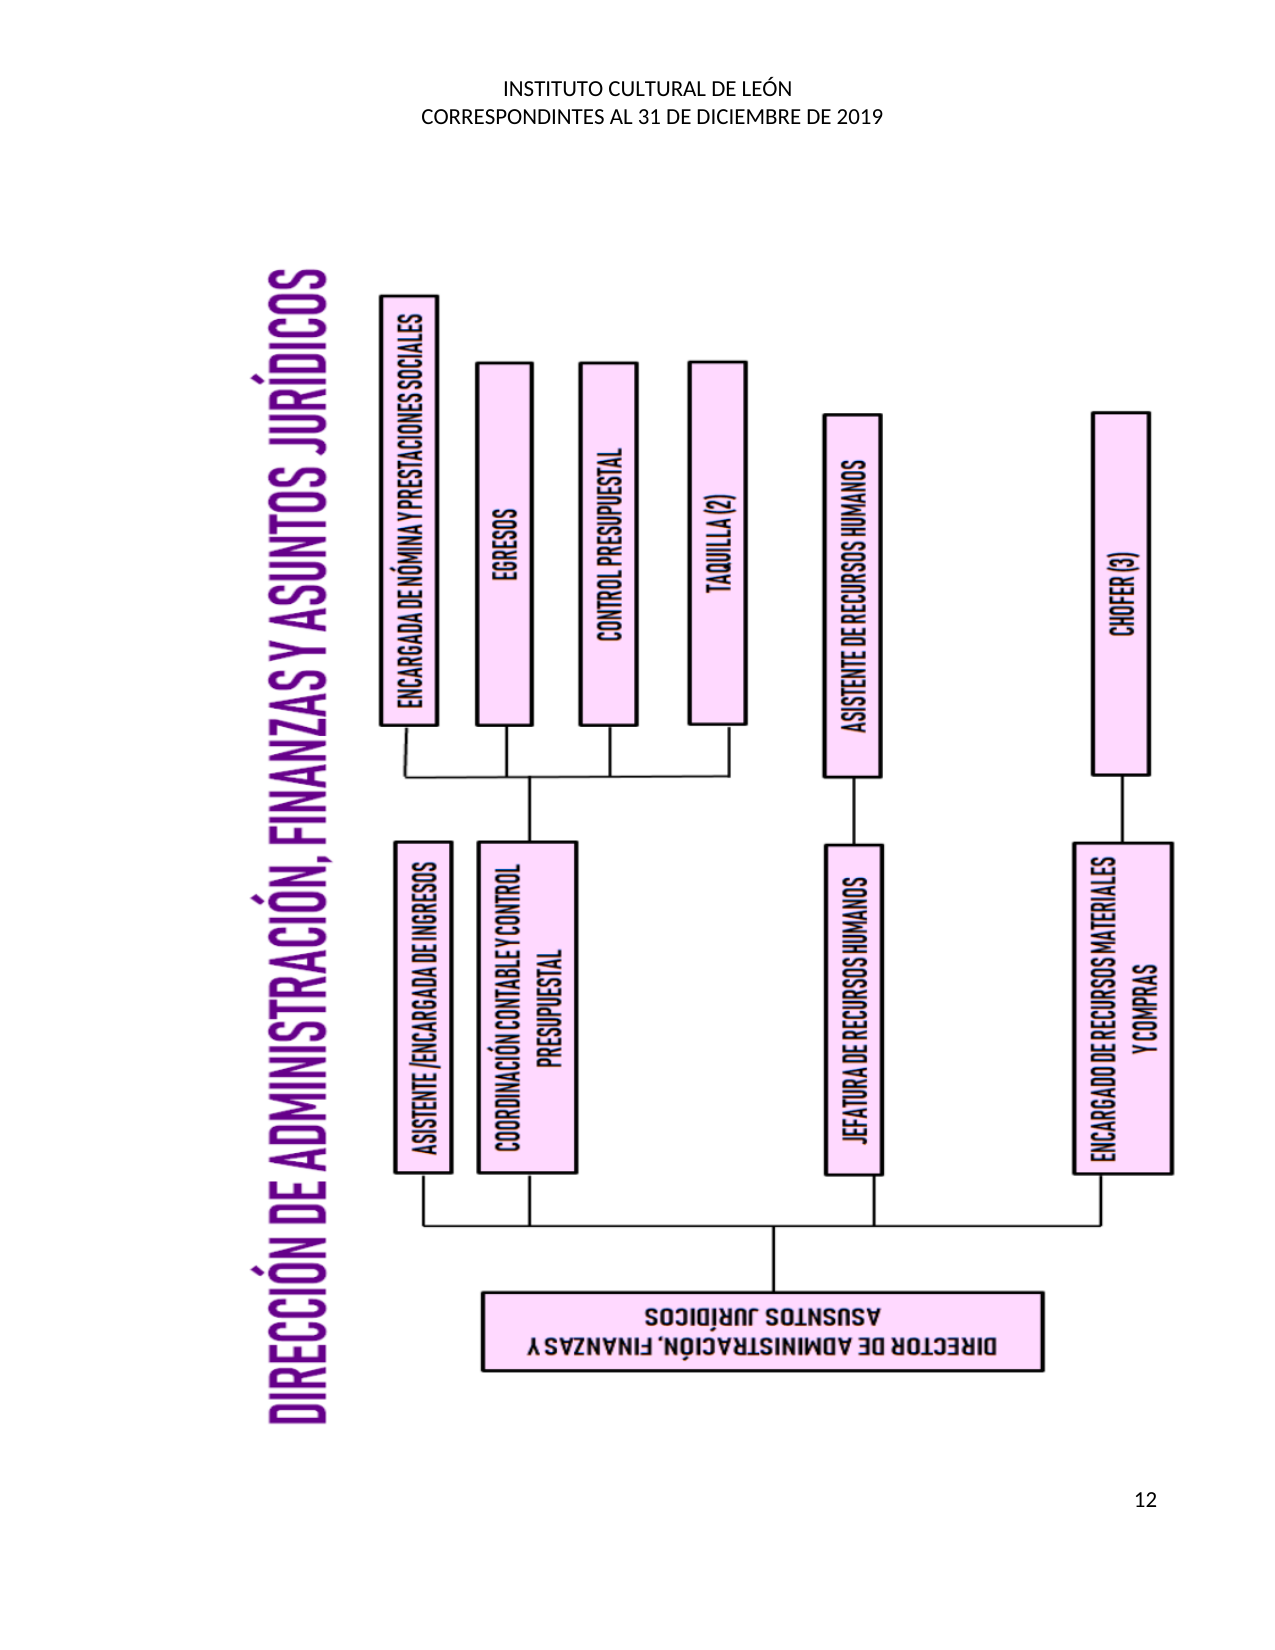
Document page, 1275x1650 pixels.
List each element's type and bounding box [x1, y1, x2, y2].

picture [224, 155, 1208, 1460]
